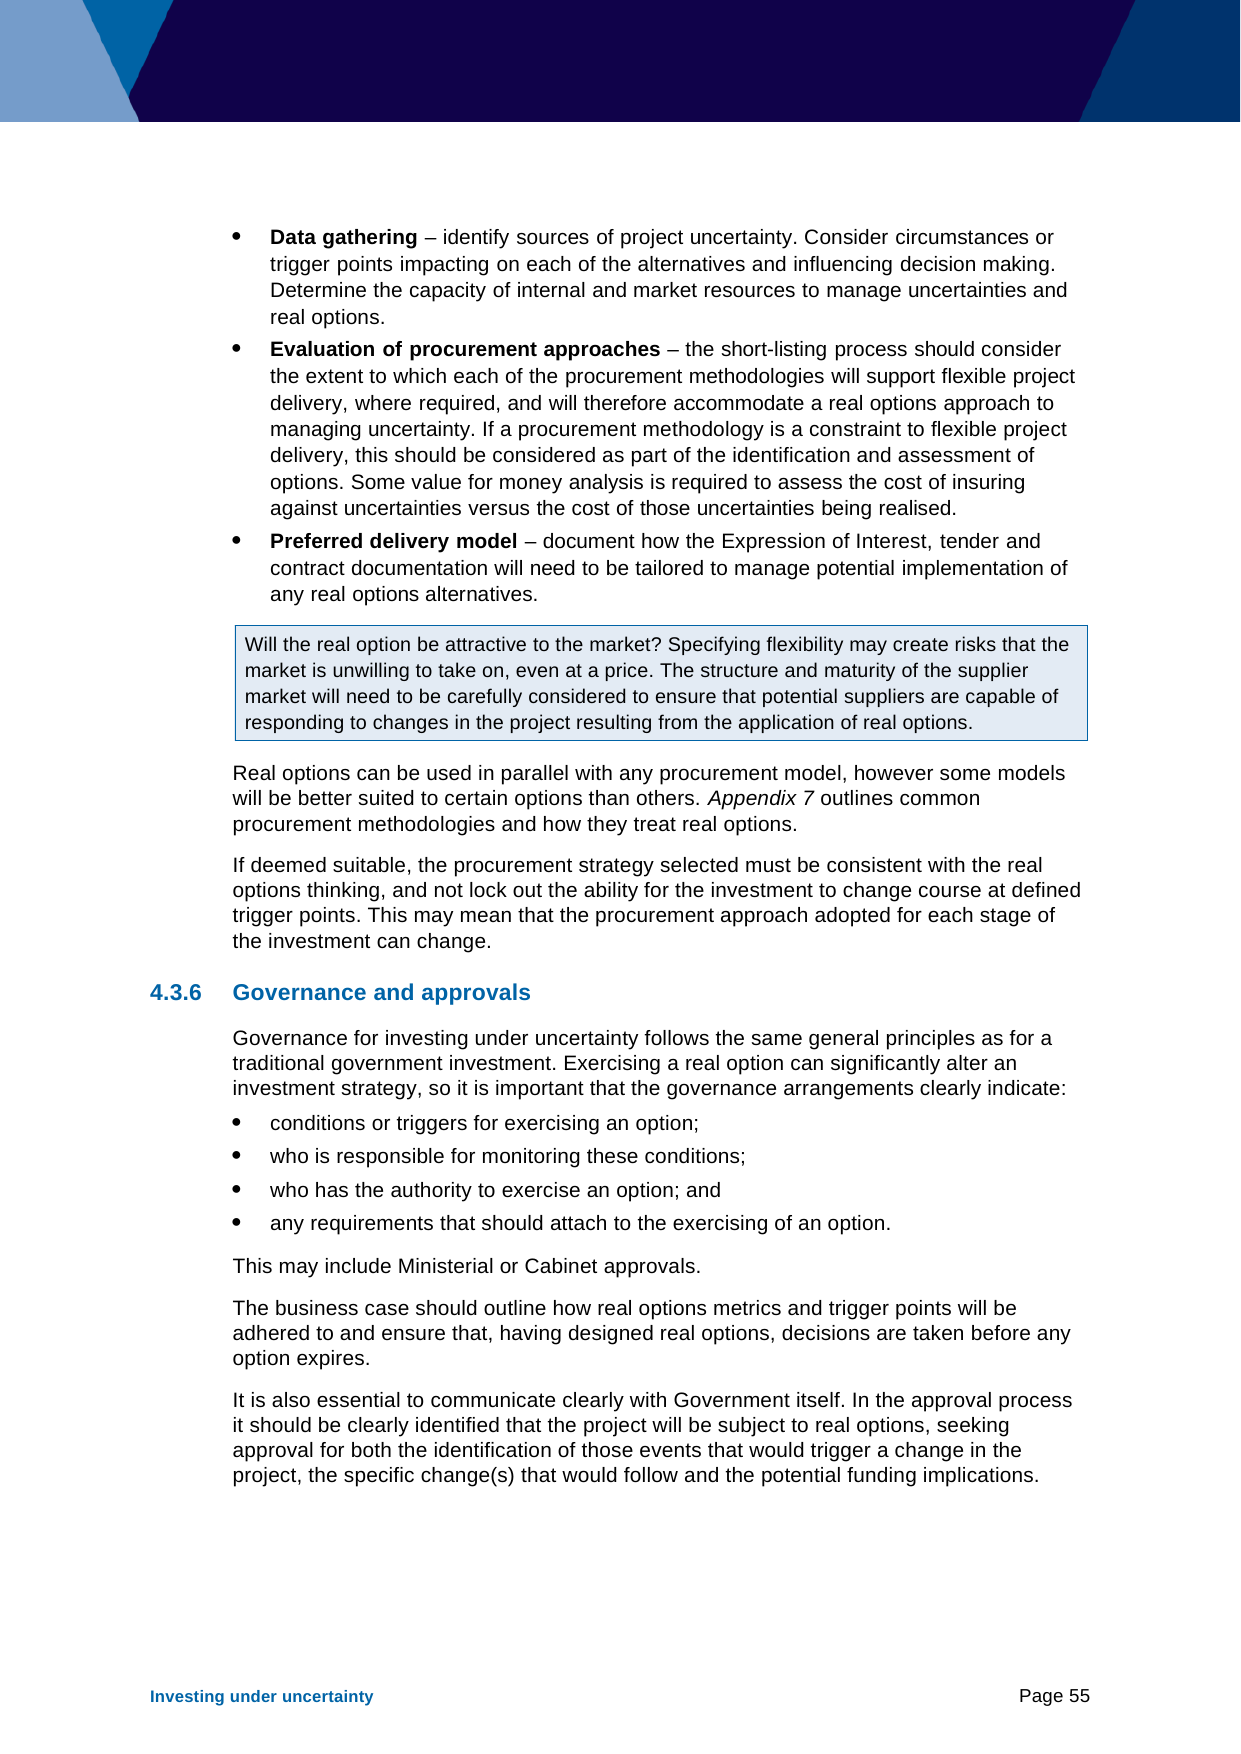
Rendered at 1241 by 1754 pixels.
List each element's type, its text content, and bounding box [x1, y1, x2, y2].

picture [0, 0, 1241, 122]
text The business case should outline how real options metrics and trigger points will be adhered to and ensure that, having designed real options, decisions are taken before any option expires. [232, 1296, 1090, 1370]
text Real options can be used in parallel with any procurement model, however some models will be better suited to certain options than others. Appendix 7 outlines common procurement methodologies and how they treat real options. [232, 761, 1090, 835]
text conditions or triggers for exercising an option; [232, 1111, 1090, 1136]
text Preferred delivery model – document how the Expression of Interest, tender and contract documentation will need to be tailored to manage potential implementation of any real options alternatives. [232, 528, 1090, 606]
text Governance for investing under uncertainty follows the same general principles as for a traditional government investment. Exercising a real option can significantly alter an investment strategy, so it is important that the governance arrangements clearly indicate: [232, 1025, 1090, 1099]
text It is also essential to communicate clearly with Government itself. In the approval process it should be clearly identified that the project will be subject to real options, seeking approval for both the identification of those events that would trigger a change in the project, the specific change(s) that would follow and the potential funding implications. [232, 1388, 1090, 1487]
text Data gathering – identify sources of project uncertainty. Consider circumstances or trigger points impacting on each of the alternatives and influencing decision making. Determine the capacity of internal and market resources to manage uncertainties and real options. [232, 225, 1090, 328]
text any requirements that should attach to the exercising of an option. [232, 1211, 1090, 1235]
subtitle Governance and approvals [150, 978, 1090, 1005]
text This may include Ministerial or Cabinet approvals. [232, 1254, 1090, 1278]
text Will the real option be attractive to the market? Specifying flexibility may create risks that the market is unwilling to take on, even at a price. The structure and maturity of the supplier market will need to be carefully considered to ensure that potential suppliers are capable of responding to changes in the project resulting from the application of real options. [236, 626, 1087, 740]
text If deemed suitable, the procurement strategy selected must be consistent with the real options thinking, and not lock out the ability for the investment to change course at defined trigger points. This may mean that the procurement approach adopted for each stage of the investment can change. [232, 853, 1090, 952]
text who is responsible for monitoring these conditions; [232, 1144, 1090, 1169]
text Evaluation of procurement approaches – the short-listing process should consider the extent to which each of the procurement methodologies will support flexible project delivery, where required, and will therefore accommodate a real options approach to managing uncertainty. If a procurement methodology is a constraint to flexible project delivery, this should be considered as part of the identification and assessment of options. Some value for money analysis is required to assess the cost of insuring against uncertainties versus the cost of those uncertainties being realised. [232, 337, 1090, 520]
text who has the authority to exercise an option; and [232, 1177, 1090, 1202]
